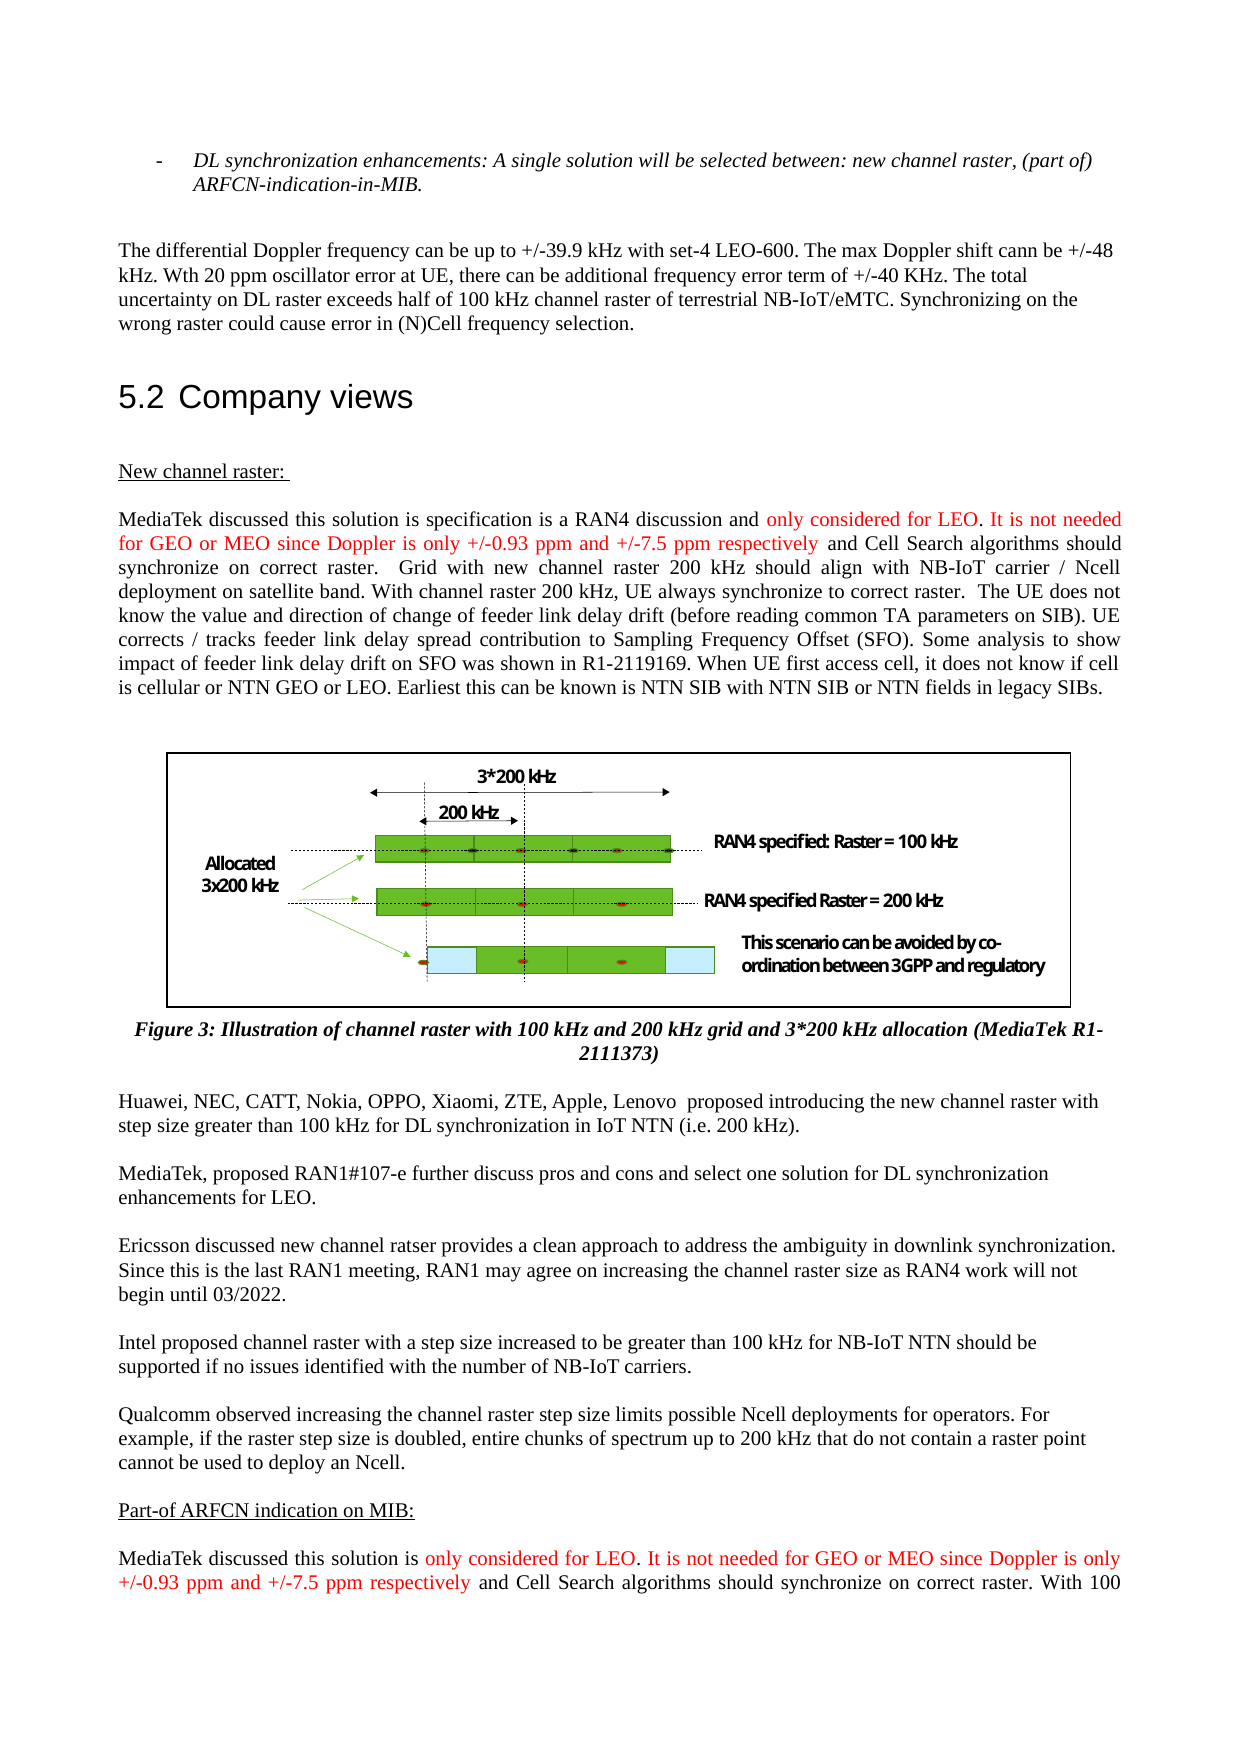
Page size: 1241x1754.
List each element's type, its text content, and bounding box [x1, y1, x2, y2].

list DL synchronization enhancements: A single solution will be selected between: new channel raster, (part of) ARFCN-indication-in-MIB. [156, 147, 1122, 196]
text Part-of ARFCN indication on MIB: [118, 1498, 1122, 1522]
text Ericsson discussed new channel ratser provides a clean approach to address the ambiguity in downlink synchronization. Since this is the last RAN1 meeting, RAN1 may agree on increasing the channel raster size as RAN4 work will not begin until 03/2022. [118, 1233, 1122, 1306]
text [118, 1546, 1122, 1594]
text The differential Doppler frequency can be up to +/-39.9 kHz with set-4 LEO-600. The max Doppler shift cann be +/-48 kHz. Wth 20 ppm oscillator error at UE, there can be additional frequency error term of +/-40 KHz. The total uncertainty on DL raster exceeds half of 100 kHz channel raster of terrestrial NB-IoT/eMTC. Synchronizing on the wrong raster could cause error in (N)Cell frequency selection. [118, 238, 1122, 335]
text New channel raster: [118, 459, 1122, 483]
text MediaTek discussed this solution is specification is a RAN4 discussion and only considered for LEO. It is not needed for GEO or MEO since Doppler is only +/-0.93 ppm and +/-7.5 ppm respectively and Cell Search algorithms should synchronize on correct raster. Grid with new channel raster 200 kHz should align with NB-IoT carrier / Ncell deployment on satellite band. With channel raster 200 kHz, UE always synchronize to correct raster. The UE does not know the value and direction of change of feeder link delay drift (before reading common TA parameters on SIB). UE corrects / tracks feeder link delay spread contribution to Sampling Frequency Offset (SFO). Some analysis to show impact of feeder link delay drift on SFO was shown in R1-2119169. When UE first access cell, it does not know if cell is cellular or NTN GEO or LEO. Earliest this can be known is NTN SIB with NTN SIB or NTN fields in legacy SIBs. [118, 507, 1122, 699]
text MediaTek, proposed RAN1#107-e further discuss pros and cons and select one solution for DL synchronization enhancements for LEO. [118, 1161, 1122, 1209]
text Huawei, NEC, CATT, Nokia, OPPO, Xiaomi, ZTE, Apple, Lenovo proposed introducing the new channel raster with step size greater than 100 kHz for DL synchronization in IoT NTN (i.e. 200 kHz). [118, 1089, 1122, 1137]
text Intel proposed channel raster with a step size increased to be greater than 100 kHz for NB-IoT NTN should be supported if no issues identified with the number of NB-IoT carriers. [118, 1330, 1122, 1378]
text Qualcomm observed increasing the channel raster step size limits possible Ncell deployments for operators. For example, if the raster step size is doubled, entire chunks of spectrum up to 200 kHz that do not contain a raster point cannot be used to deploy an Ncell. [118, 1402, 1122, 1474]
text Figure 3: Illustration of channel raster with 100 kHz and 200 kHz grid and 3*200 kHz allocation (MediaTek R1-2111373) [118, 723, 1122, 1065]
subtitle Company views [118, 377, 1122, 416]
